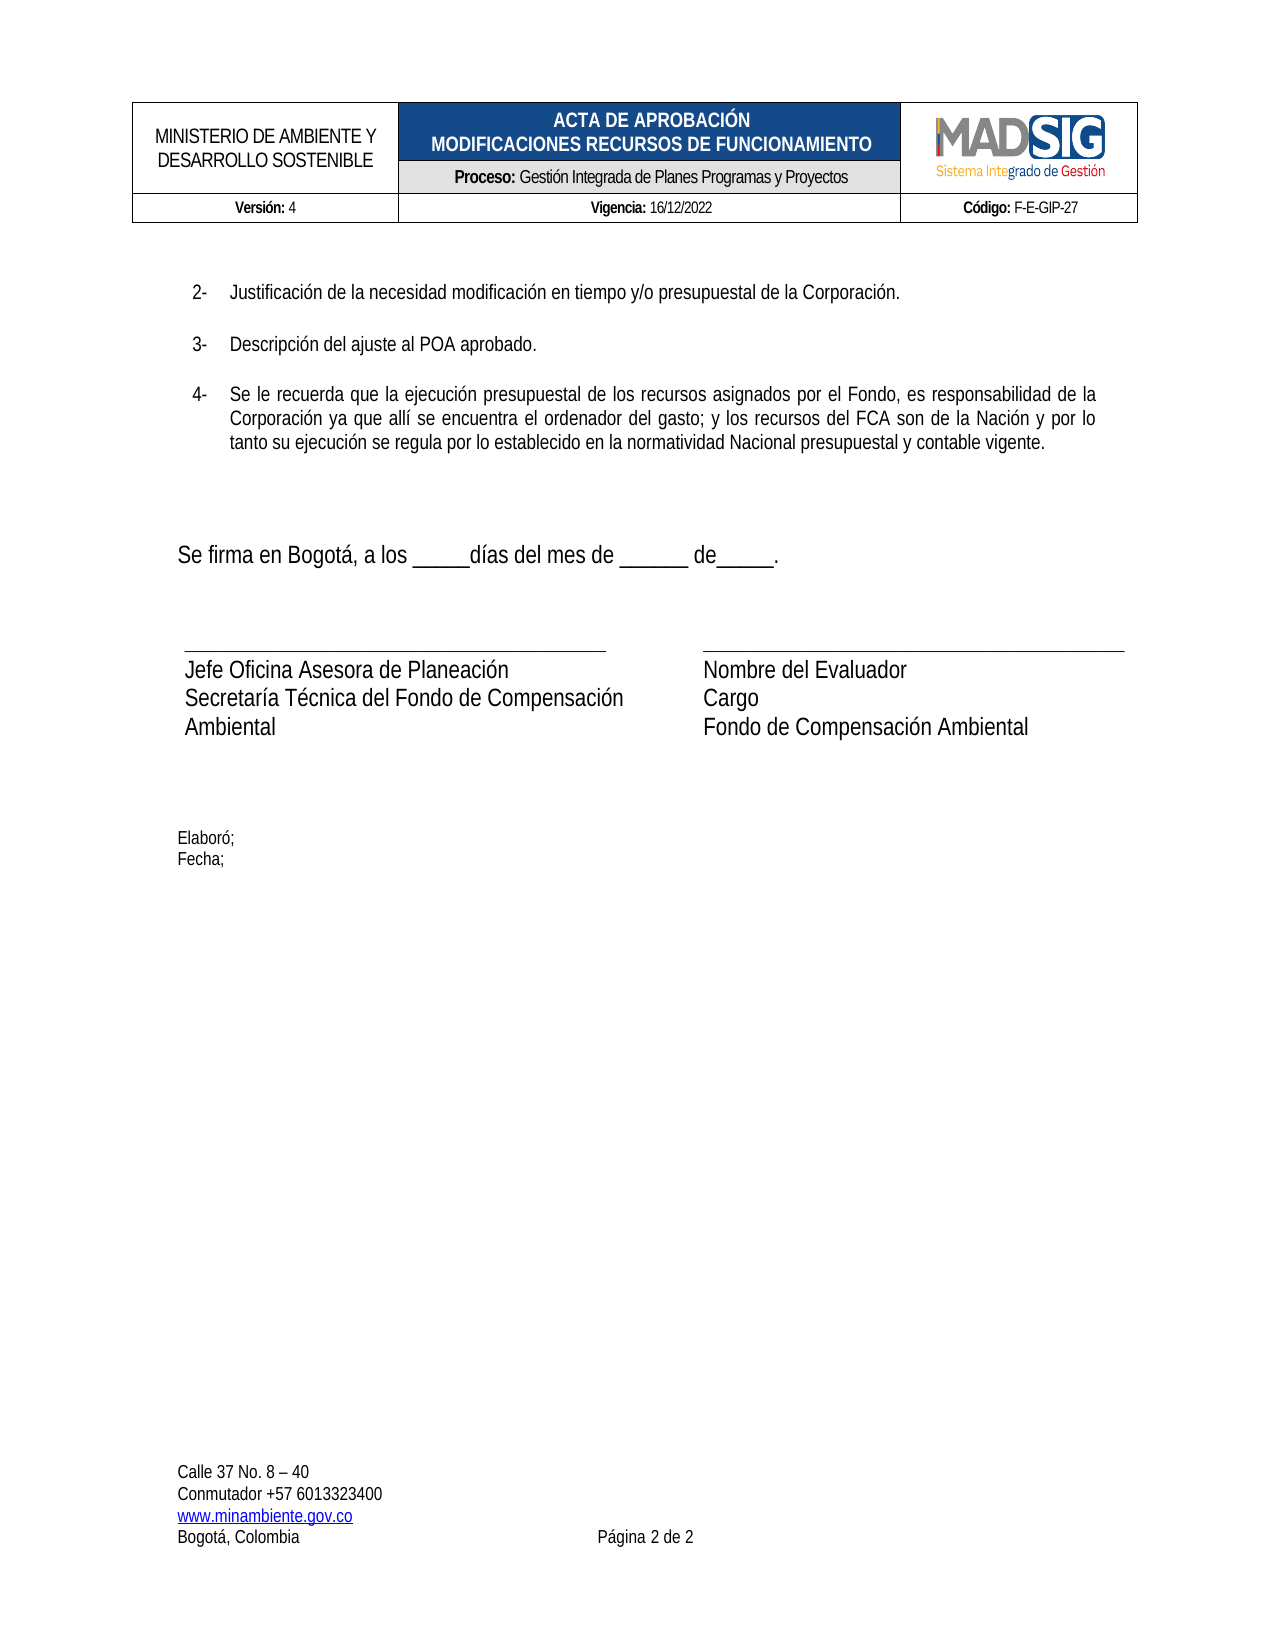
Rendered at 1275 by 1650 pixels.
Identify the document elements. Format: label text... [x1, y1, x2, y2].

picture [936, 115, 1105, 180]
table_header _____________________________________ Jefe Oficina Asesora de Planeación Secretaría Técnica del Fondo de Compensación Ambiental [177, 626, 696, 827]
list Se le recuerda que la ejecución presupuestal de los recursos asignados por el Fondo, es responsabilidad de la Corporación ya que allí se encuentra el ordenador del gasto; y los recursos del FCA son de la Nación y por lo tanto su ejecución se regula por lo establecido en la normatividad Nacional presupuestal y contable vigente. [192, 382, 1098, 454]
text Fecha; [177, 848, 1098, 870]
text Se firma en Bogotá, a los _____días del mes de ______ de_____. [177, 540, 1098, 569]
list Descripción del ajuste al POA aprobado. [192, 332, 1098, 356]
text Elaboró; [177, 827, 1098, 848]
list Justificación de la necesidad modificación en tiempo y/o presupuestal de la Corporación. [192, 279, 1098, 303]
table_header _____________________________________ Nombre del Evaluador Cargo Fondo de Compensación Ambiental [696, 626, 1214, 827]
